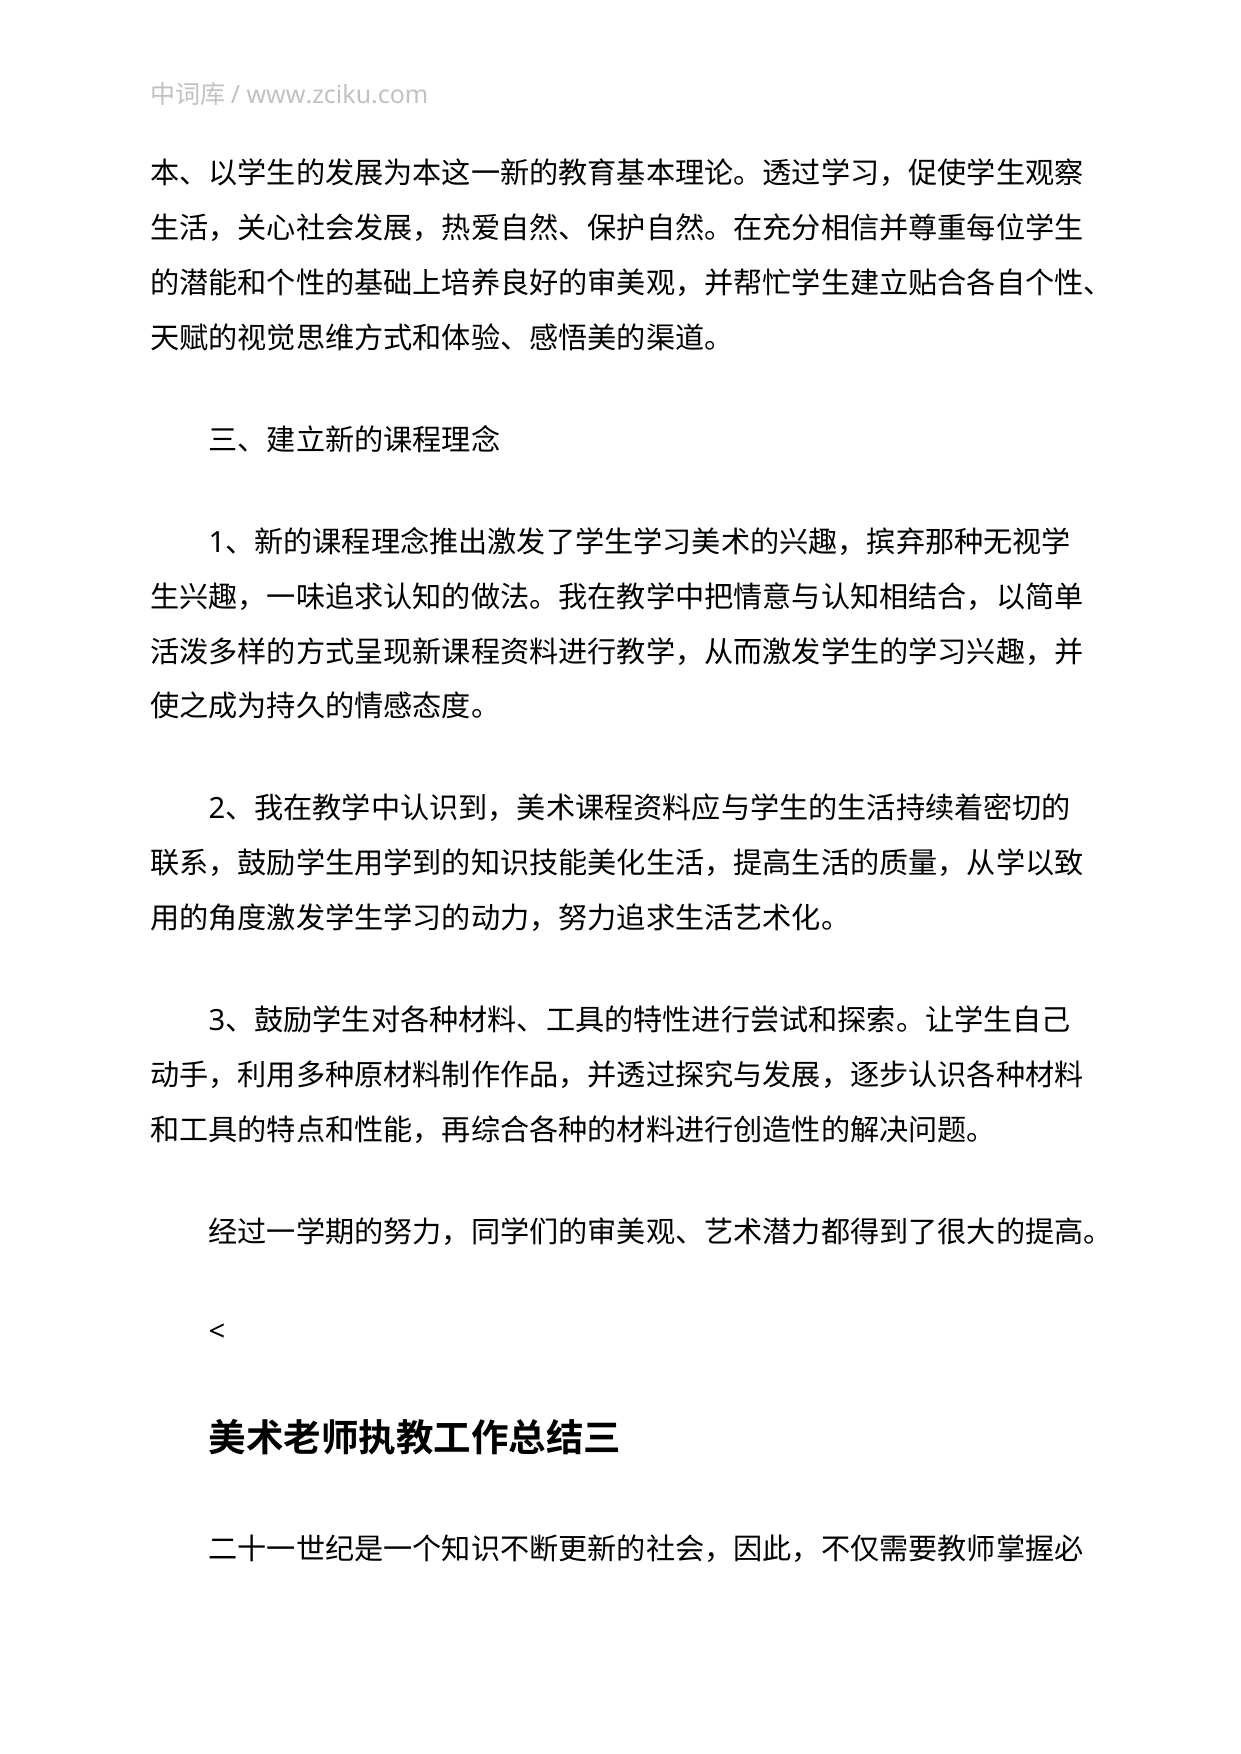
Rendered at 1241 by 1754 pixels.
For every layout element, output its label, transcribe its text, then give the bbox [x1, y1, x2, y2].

text < [150, 1310, 1090, 1349]
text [150, 1526, 1090, 1568]
text 三、建立新的课程理念 [150, 416, 1090, 459]
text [150, 150, 1090, 357]
text 3、鼓励学生对各种材料、工具的特性进行尝试和探索。让学生自己动手，利用多种原材料制作作品，并透过探究与发展，逐步认识各种材料和工具的特点和性能，再综合各种的材料进行创造性的解决问题。 [150, 996, 1090, 1149]
text 美术老师执教工作总结三 [150, 1408, 1090, 1463]
text 1、新的课程理念推出激发了学生学习美术的兴趣，摈弃那种无视学生兴趣，一味追求认知的做法。我在教学中把情意与认知相结合，以简单活泼多样的方式呈现新课程资料进行教学，从而激发学生的学习兴趣，并使之成为持久的情感态度。 [150, 518, 1090, 725]
text 2、我在教学中认识到，美术课程资料应与学生的生活持续着密切的联系，鼓励学生用学到的知识技能美化生活，提高生活的质量，从学以致用的角度激发学生学习的动力，努力追求生活艺术化。 [150, 785, 1090, 937]
text 经过一学期的努力，同学们的审美观、艺术潜力都得到了很大的提高。 [150, 1208, 1090, 1250]
